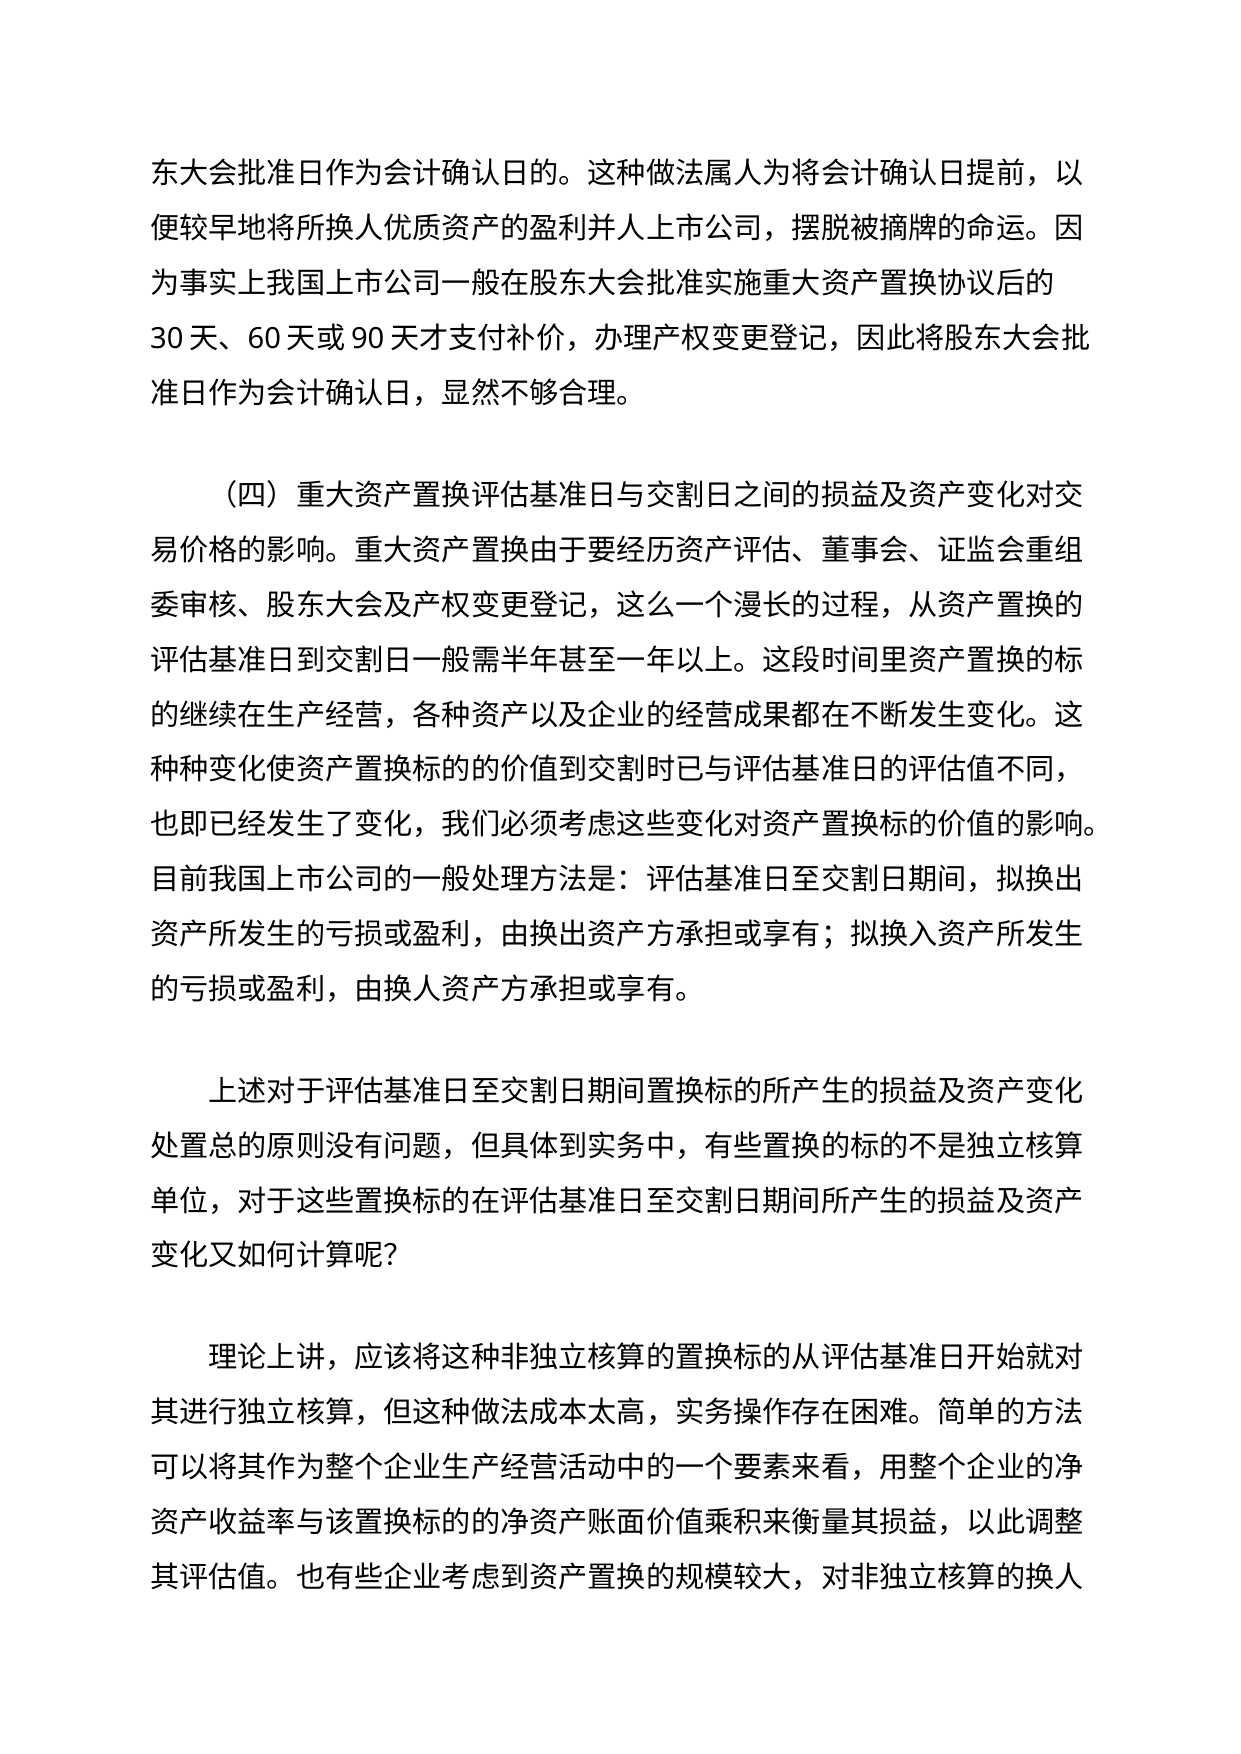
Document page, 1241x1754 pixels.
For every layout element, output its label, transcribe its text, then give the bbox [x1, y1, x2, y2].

text （四）重大资产置换评估基准日与交割日之间的损益及资产变化对交易价格的影响。重大资产置换由于要经历资产评估、董事会、证监会重组委审核、股东大会及产权变更登记，这么一个漫长的过程，从资产置换的评估基准日到交割日一般需半年甚至一年以上。这段时间里资产置换的标的继续在生产经营，各种资产以及企业的经营成果都在不断发生变化。这种种变化使资产置换标的的价值到交割时已与评估基准日的评估值不同，也即已经发生了变化，我们必须考虑这些变化对资产置换标的价值的影响。目前我国上市公司的一般处理方法是：评估基准日至交割日期间，拟换出资产所发生的亏损或盈利，由换出资产方承担或享有；拟换入资产所发生的亏损或盈利，由换人资产方承担或享有。 [150, 471, 1090, 1008]
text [150, 1334, 1090, 1596]
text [150, 150, 1090, 412]
text 上述对于评估基准日至交割日期间置换标的所产生的损益及资产变化处置总的原则没有问题，但具体到实务中，有些置换的标的不是独立核算单位，对于这些置换标的在评估基准日至交割日期间所产生的损益及资产变化又如何计算呢？ [150, 1067, 1090, 1274]
